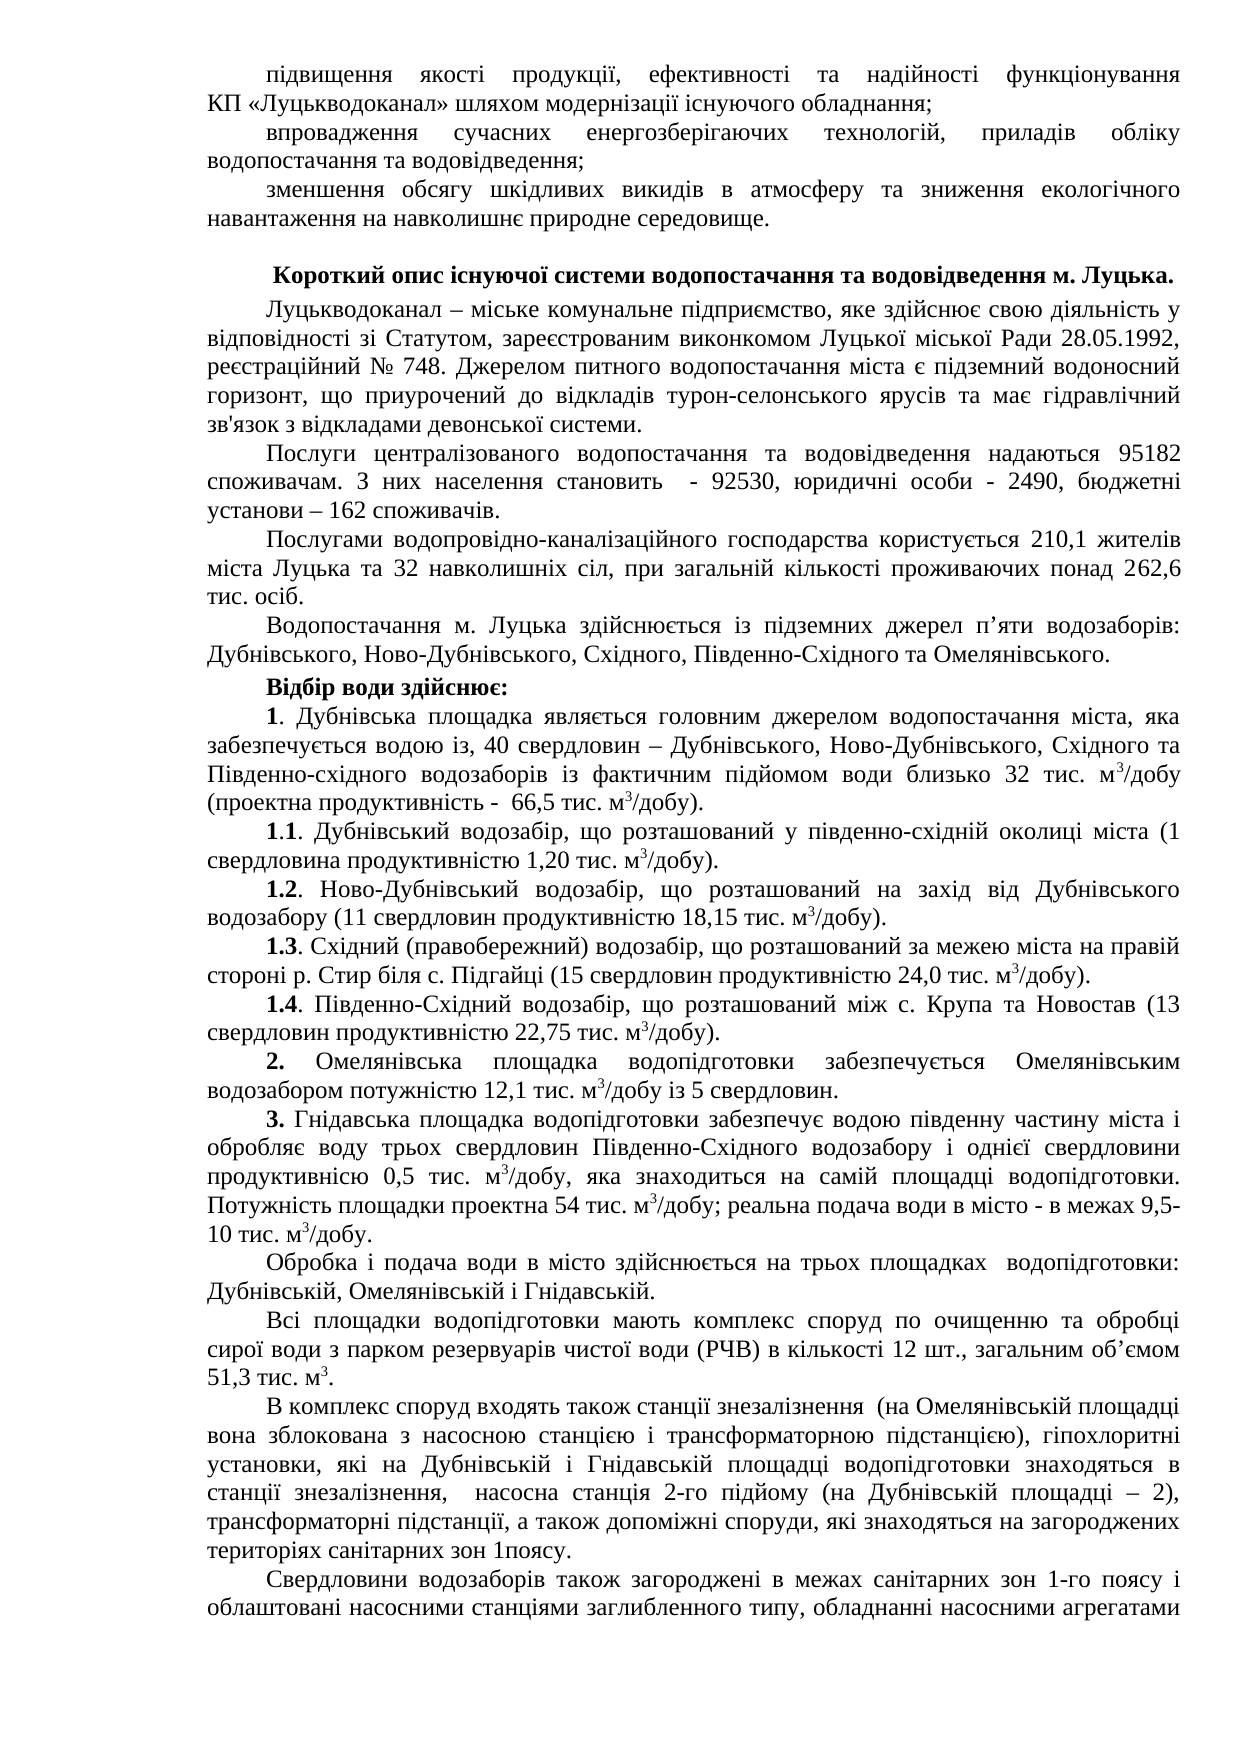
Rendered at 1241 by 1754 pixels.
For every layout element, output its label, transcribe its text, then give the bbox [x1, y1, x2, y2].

text Водопостачання м. Луцька здійснюється із підземних джерел п’яти водозаборів: Дубнівського, Ново-Дубнівського, Східного, Південно-Східного та Омелянівського. [207, 610, 1181, 668]
text підвищення якості продукції, ефективності та надійності функціонування КП «Луцькводоканал» шляхом модернізації існуючого обладнання; [207, 59, 1181, 117]
text 1.1. Дубнівський водозабір, що розташований у південно-східній околиці міста (1 свердловина продуктивністю 1,20 тис. м3/добу). [207, 816, 1181, 874]
text Послуги централізованого водопостачання та водовідведення надаються 95182 споживачам. З них населення становить - 92530, юридичні особи - 2490, бюджетні установи – 162 споживачів. [207, 438, 1181, 524]
text 1.4. Південно-Східний водозабір, що розташований між с. Крупа та Новостав (13 свердловин продуктивністю 22,75 тис. м3/добу). [207, 989, 1181, 1046]
text Короткий опис існуючої системи водопостачання та водовідведення м. Луцька. [207, 260, 1181, 289]
text зменшення обсягу шкідливих викидів в атмосферу та зниження екологічного навантаження на навколишнє природне середовище. [207, 174, 1181, 232]
text Обробка і подача води в місто здійснюється на трьох площадках водопідготовки: Дубнівській, Омелянівській і Гнідавській. [207, 1247, 1181, 1305]
text Відбір води здійснює: [207, 672, 1181, 701]
text 1.2. Ново-Дубнівський водозабір, що розташований на захід від Дубнівського водозабору (11 свердловин продуктивністю 18,15 тис. м3/добу). [207, 874, 1181, 931]
text Луцькводоканал – міське комунальне підприємство, яке здійснює свою діяльність у відповідності зі Статутом, зареєстрованим виконкомом Луцької міської Ради 28.05.1992, реєстраційний № 748. Джерелом питного водопостачання міста є підземний водоносний горизонт, що приурочений до відкладів турон-селонського ярусів та має гідравлічний зв'язок з відкладами девонської системи. [207, 294, 1181, 438]
text Послугами водопровідно-каналізаційного господарства користується 210,1 жителів міста Луцька та 32 навколишніх сіл, при загальній кількості проживаючих понад 262,6 тис. осіб. [207, 524, 1181, 610]
text В комплекс споруд входять також станції знезалізнення (на Омелянівській площадці вона зблокована з насосною станцією і трансформаторною підстанцією), гіпохлоритні установки, які на Дубнівській і Гнідавській площадці водопідготовки знаходяться в станції знезалізнення, насосна станція 2-го підйому (на Дубнівській площадці – 2), трансформаторні підстанції, а також допоміжні споруди, які знаходяться на загороджених територіях санітарних зон 1поясу. [207, 1391, 1181, 1564]
text 2. Омелянівська площадка водопідготовки забезпечується Омелянівським водозабором потужністю 12,1 тис. м3/добу із 5 свердловин. [207, 1046, 1181, 1104]
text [207, 1564, 1181, 1621]
text Всі площадки водопідготовки мають комплекс споруд по очищенню та обробці сирої води з парком резервуарів чистої води (РЧВ) в кількості 12 шт., загальним об’ємом 51,3 тис. м3. [207, 1305, 1181, 1391]
text 3. Гнідавська площадка водопідготовки забезпечує водою південну частину міста і обробляє воду трьох свердловин Південно-Східного водозабору і однієї свердловини продуктивнісю 0,5 тис. м3/добу, яка знаходиться на самій площадці водопідготовки. Потужність площадки проектна 54 тис. м3/добу; реальна подача води в місто - в межах 9,5-10 тис. м3/добу. [207, 1104, 1181, 1247]
text 1. Дубнівська площадка являється головним джерелом водопостачання міста, яка забезпечується водою із, 40 свердловин – Дубнівського, Ново-Дубнівського, Східного та Південно-східного водозаборів із фактичним підйомом води близько 32 тис. м3/добу (проектна продуктивність - 66,5 тис. м3/добу). [207, 701, 1181, 816]
text впровадження сучасних енергозберігаючих технологій, приладів обліку водопостачання та водовідведення; [207, 117, 1181, 174]
text 1.3. Східний (правобережний) водозабір, що розташований за межею міста на правій стороні р. Стир біля с. Підгайці (15 свердловин продуктивністю 24,0 тис. м3/добу). [207, 931, 1181, 989]
